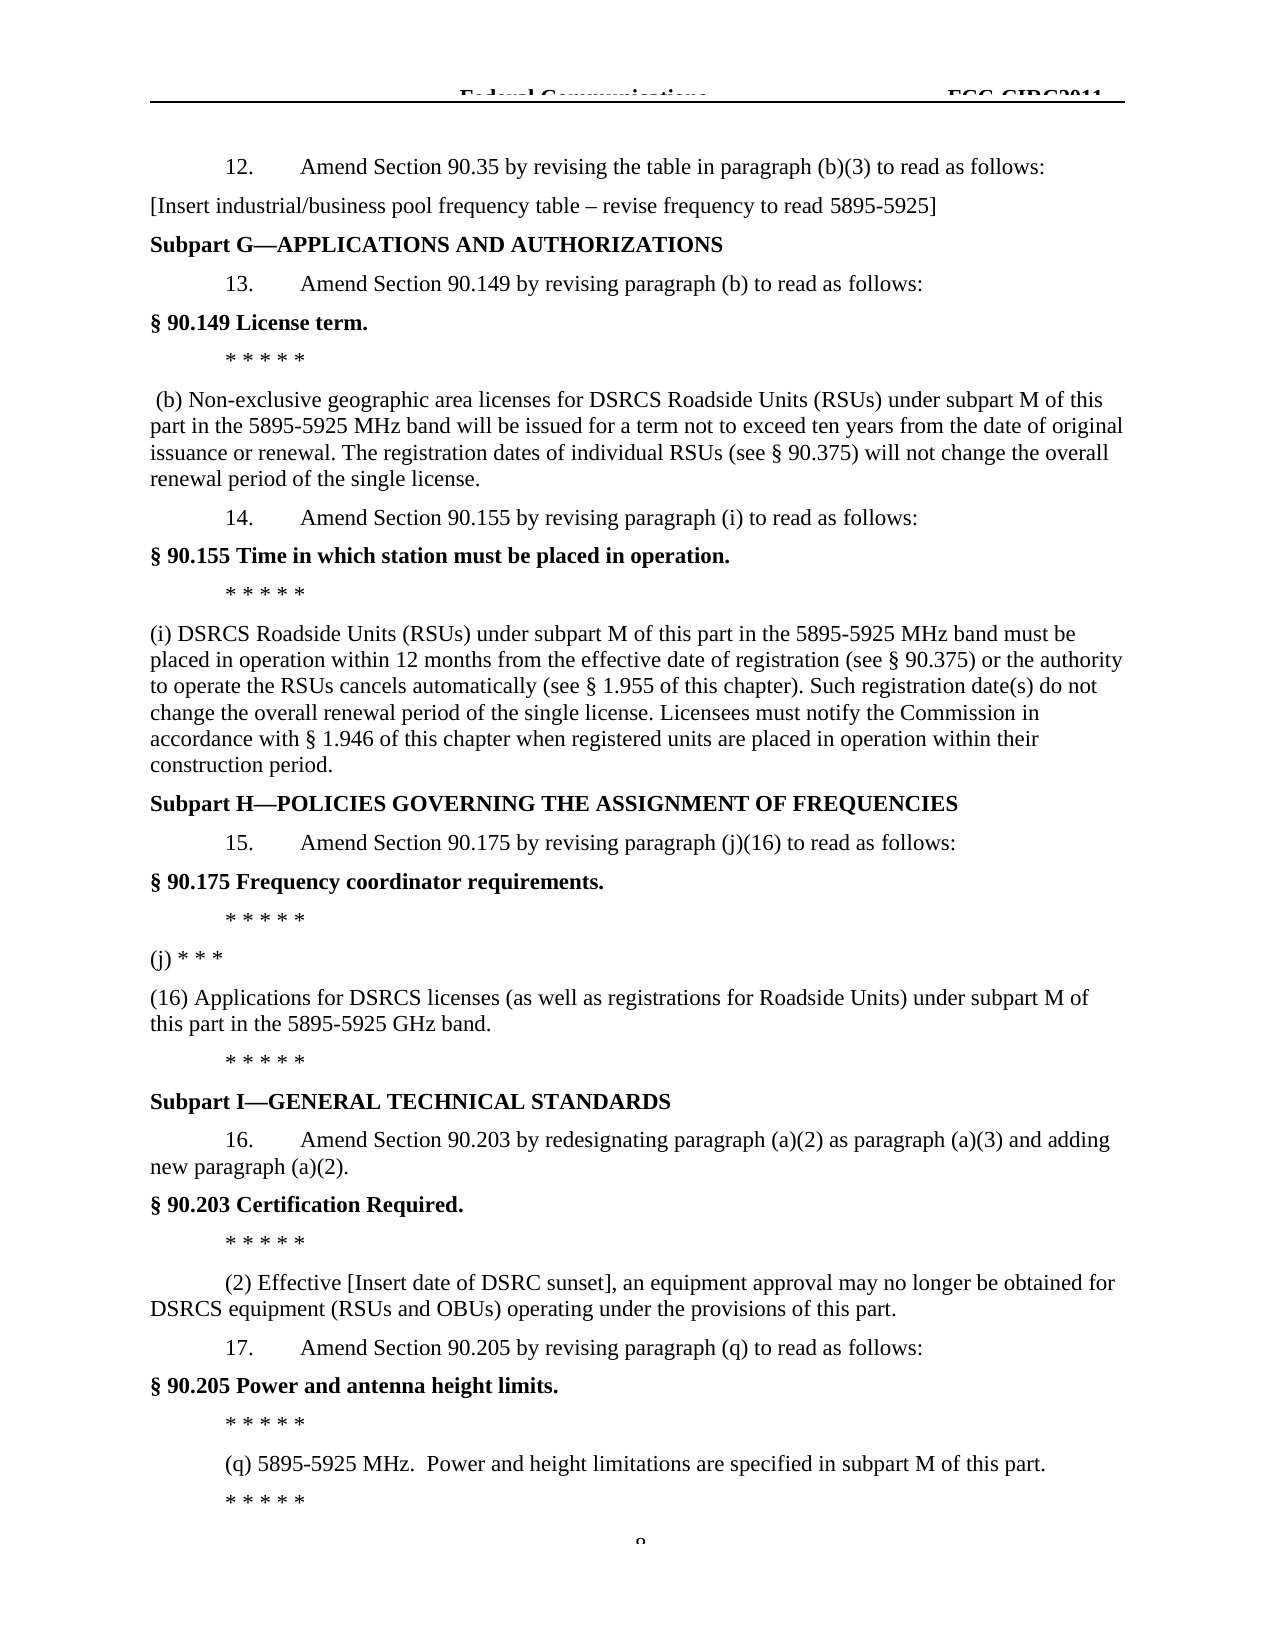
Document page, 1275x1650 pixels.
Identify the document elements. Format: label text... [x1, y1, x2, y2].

list Amend Section 90.155 by revising paragraph (i) to read as follows: [225, 503, 1137, 530]
text * * * * * [225, 1049, 1137, 1076]
list Amend Section 90.149 by revising paragraph (b) to read as follows: [225, 269, 1137, 296]
list DSRCS Roadside Units (RSUs) under subpart M of this part in the 5895-5925 MHz band must be placed in operation within 12 months from the effective date of registration (see § 90.375) or the authority to operate the RSUs cancels automatically (see § 1.955 of this chapter). Such registration date(s) do not change the overall renewal period of the single license. Licensees must notify the Commission in accordance with § 1.946 of this chapter when registered units are placed in operation within their construction period. [150, 620, 1124, 778]
text * * * * * [225, 347, 1137, 373]
text (j) * * * [150, 945, 1137, 972]
subtitle Subpart G—APPLICATIONS AND AUTHORIZATIONS [150, 231, 1137, 257]
list Amend Section 90.35 by revising the table in paragraph (b)(3) to read as follows: [Insert industrial/business pool frequency table – revise frequency to read 5895-5925] [150, 153, 1046, 218]
text (16) Applications for DSRCS licenses (as well as registrations for Roadside Units) under subpart M of this part in the 5895-5925 GHz band. [150, 984, 1092, 1037]
text (q) 5895-5925 MHz. Power and height limitations are specified in subpart M of this part. [225, 1450, 1137, 1476]
text (2) Effective [Insert date of DSRC sunset], an equipment approval may no longer be obtained for DSRCS equipment (RSUs and OBUs) operating under the provisions of this part. [150, 1269, 1118, 1322]
text * * * * * [225, 1489, 1137, 1515]
text * * * * * [225, 581, 1137, 608]
subtitle Subpart I—GENERAL TECHNICAL STANDARDS [150, 1088, 1137, 1114]
list Amend Section 90.203 by redesignating paragraph (a)(2) as paragraph (a)(3) and adding new paragraph (a)(2). [150, 1127, 1111, 1179]
subtitle § 90.155 Time in which station must be placed in operation. [150, 542, 1137, 569]
text * * * * * [225, 1230, 1137, 1257]
subtitle § 90.205 Power and antenna height limits. [150, 1372, 1137, 1399]
text (b) Non-exclusive geographic area licenses for DSRCS Roadside Units (RSUs) under subpart M of this part in the 5895-5925 MHz band will be issued for a term not to exceed ten years from the date of original issuance or renewal. The registration dates of individual RSUs (see § 90.375) will not change the overall renewal period of the single license. [150, 386, 1126, 491]
text * * * * * [225, 907, 1137, 933]
text * * * * * [225, 1411, 1137, 1438]
subtitle Subpart H—POLICIES GOVERNING THE ASSIGNMENT OF FREQUENCIES [150, 790, 1137, 817]
list Amend Section 90.175 by revising paragraph (j)(16) to read as follows: [225, 829, 1137, 856]
subtitle § 90.203 Certification Required. [150, 1191, 1137, 1218]
subtitle § 90.149 License term. [150, 308, 1137, 335]
subtitle § 90.175 Frequency coordinator requirements. [150, 868, 1137, 894]
list Amend Section 90.205 by revising paragraph (q) to read as follows: [225, 1334, 1137, 1360]
